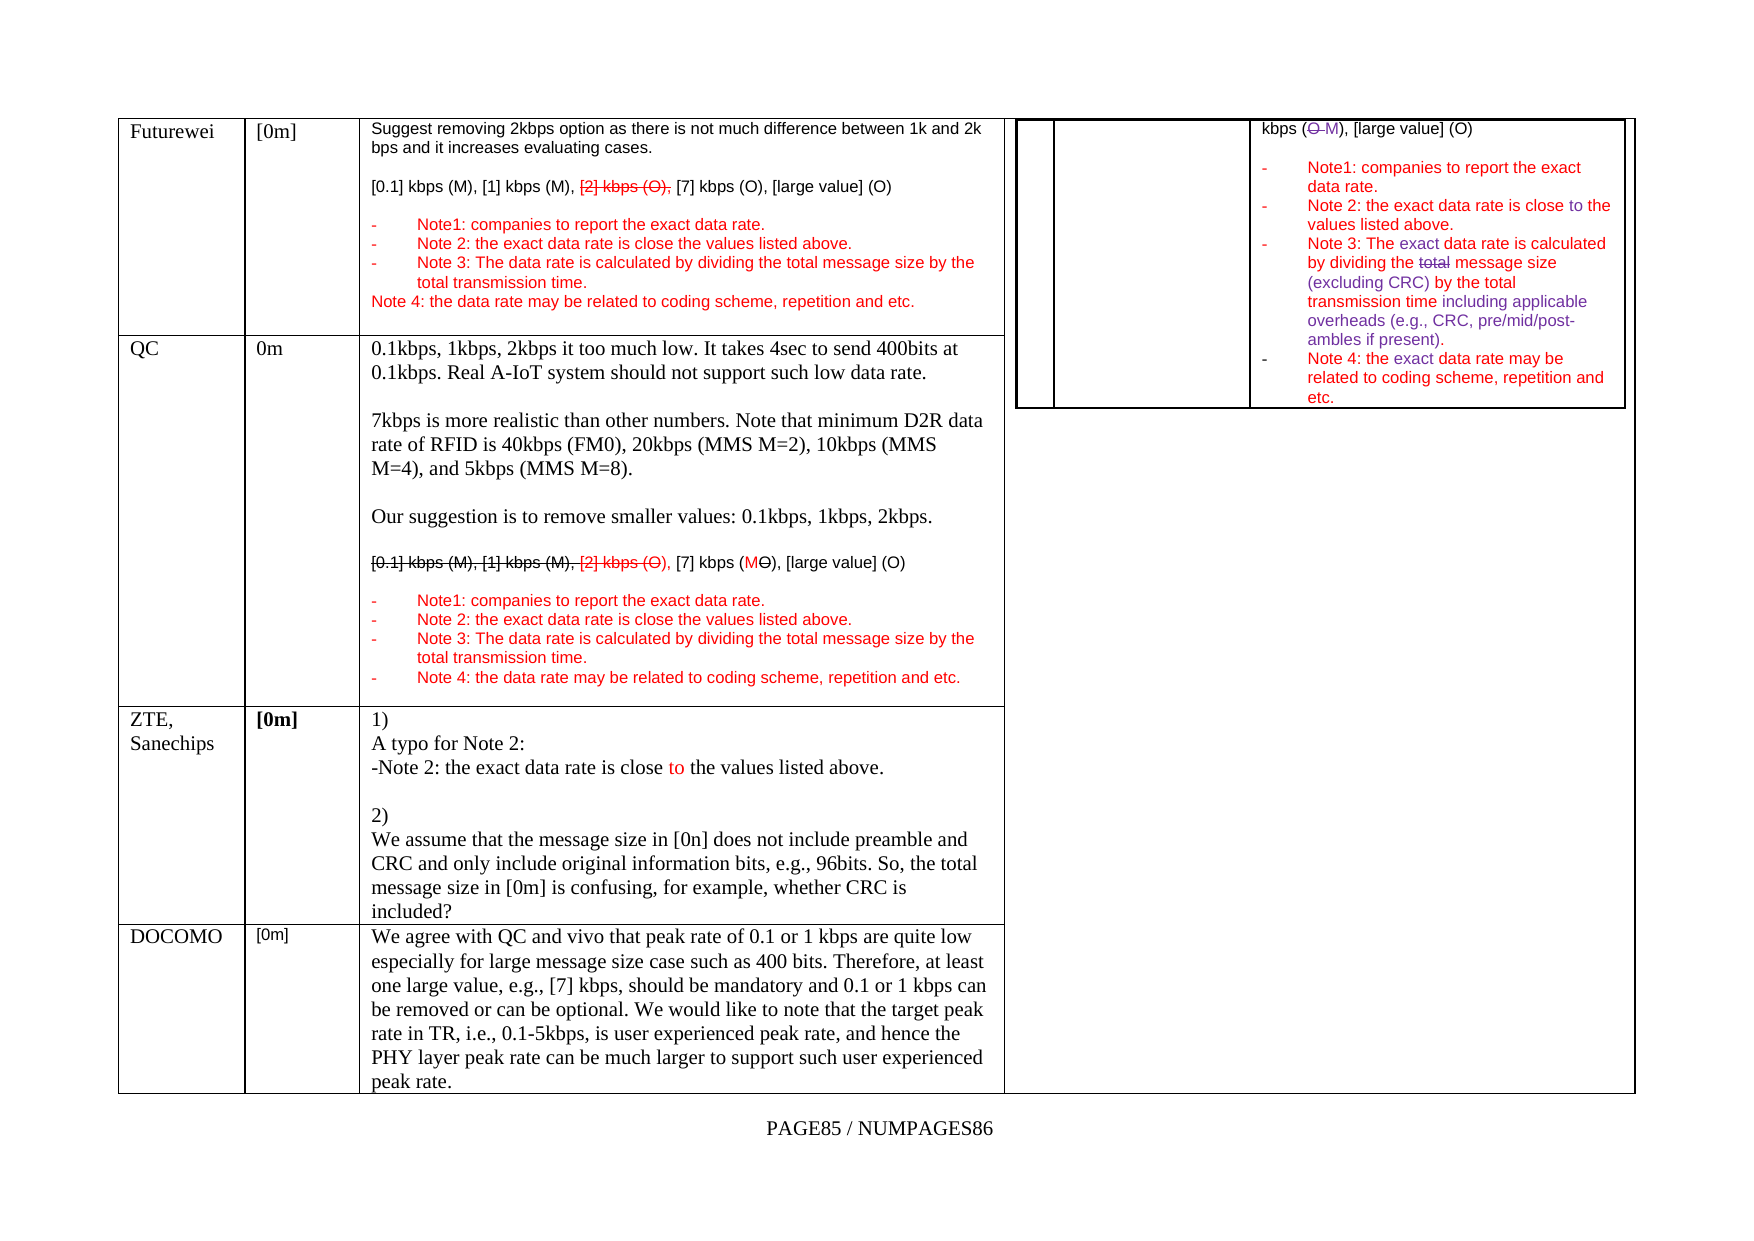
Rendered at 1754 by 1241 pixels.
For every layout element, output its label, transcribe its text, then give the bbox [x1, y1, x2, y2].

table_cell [360, 925, 1004, 1093]
table_cell ZTE, Sanechips [119, 707, 244, 923]
table_cell Suggest removing 2kbps option as there is not much difference between 1k and 2k bps and it increases evaluating cases. [0.1] kbps (M), [1] kbps (M), [2] kbps (O), [7] kbps (O), [large value] (O) Note1: companies to report the exact data rate. Note 2: the exact data rate is close the values listed above. Note 3: The data rate is calculated by dividing the total message size by the total transmission time. Note 4: the data rate may be related to coding scheme, repetition and etc. [360, 119, 1004, 335]
table_cell DOCOMO [119, 925, 244, 1093]
table_cell 1) A typo for Note 2: -Note 2: the exact data rate is close to the values listed above. 2) We assume that the message size in [0n] does not include preamble and CRC and only include original information bits, e.g., 96bits. So, the total message size in [0m] is confusing, for example, whether CRC is included? [360, 707, 1004, 923]
table_cell 0m [246, 336, 359, 706]
table_cell 0.1kbps, 1kbps, 2kbps it too much low. It takes 4sec to send 400bits at 0.1kbps. Real A-IoT system should not support such low data rate. 7kbps is more realistic than other numbers. Note that minimum D2R data rate of RFID is 40kbps (FM0), 20kbps (MMS M=2), 10kbps (MMS M=4), and 5kbps (MMS M=8). Our suggestion is to remove smaller values: 0.1kbps, 1kbps, 2kbps. [0.1] kbps (M), [1] kbps (M), [2] kbps (O), [7] kbps (MO), [large value] (O) Note1: companies to report the exact data rate. Note 2: the exact data rate is close the values listed above. Note 3: The data rate is calculated by dividing the total message size by the total transmission time. Note 4: the data rate may be related to coding scheme, repetition and etc. [360, 336, 1004, 706]
table_cell QC [119, 336, 244, 706]
table_cell [0m] [246, 925, 359, 1093]
table_cell Futurewei [119, 119, 244, 335]
table_cell [0m] [246, 119, 359, 335]
table_cell [0m] [246, 707, 359, 923]
